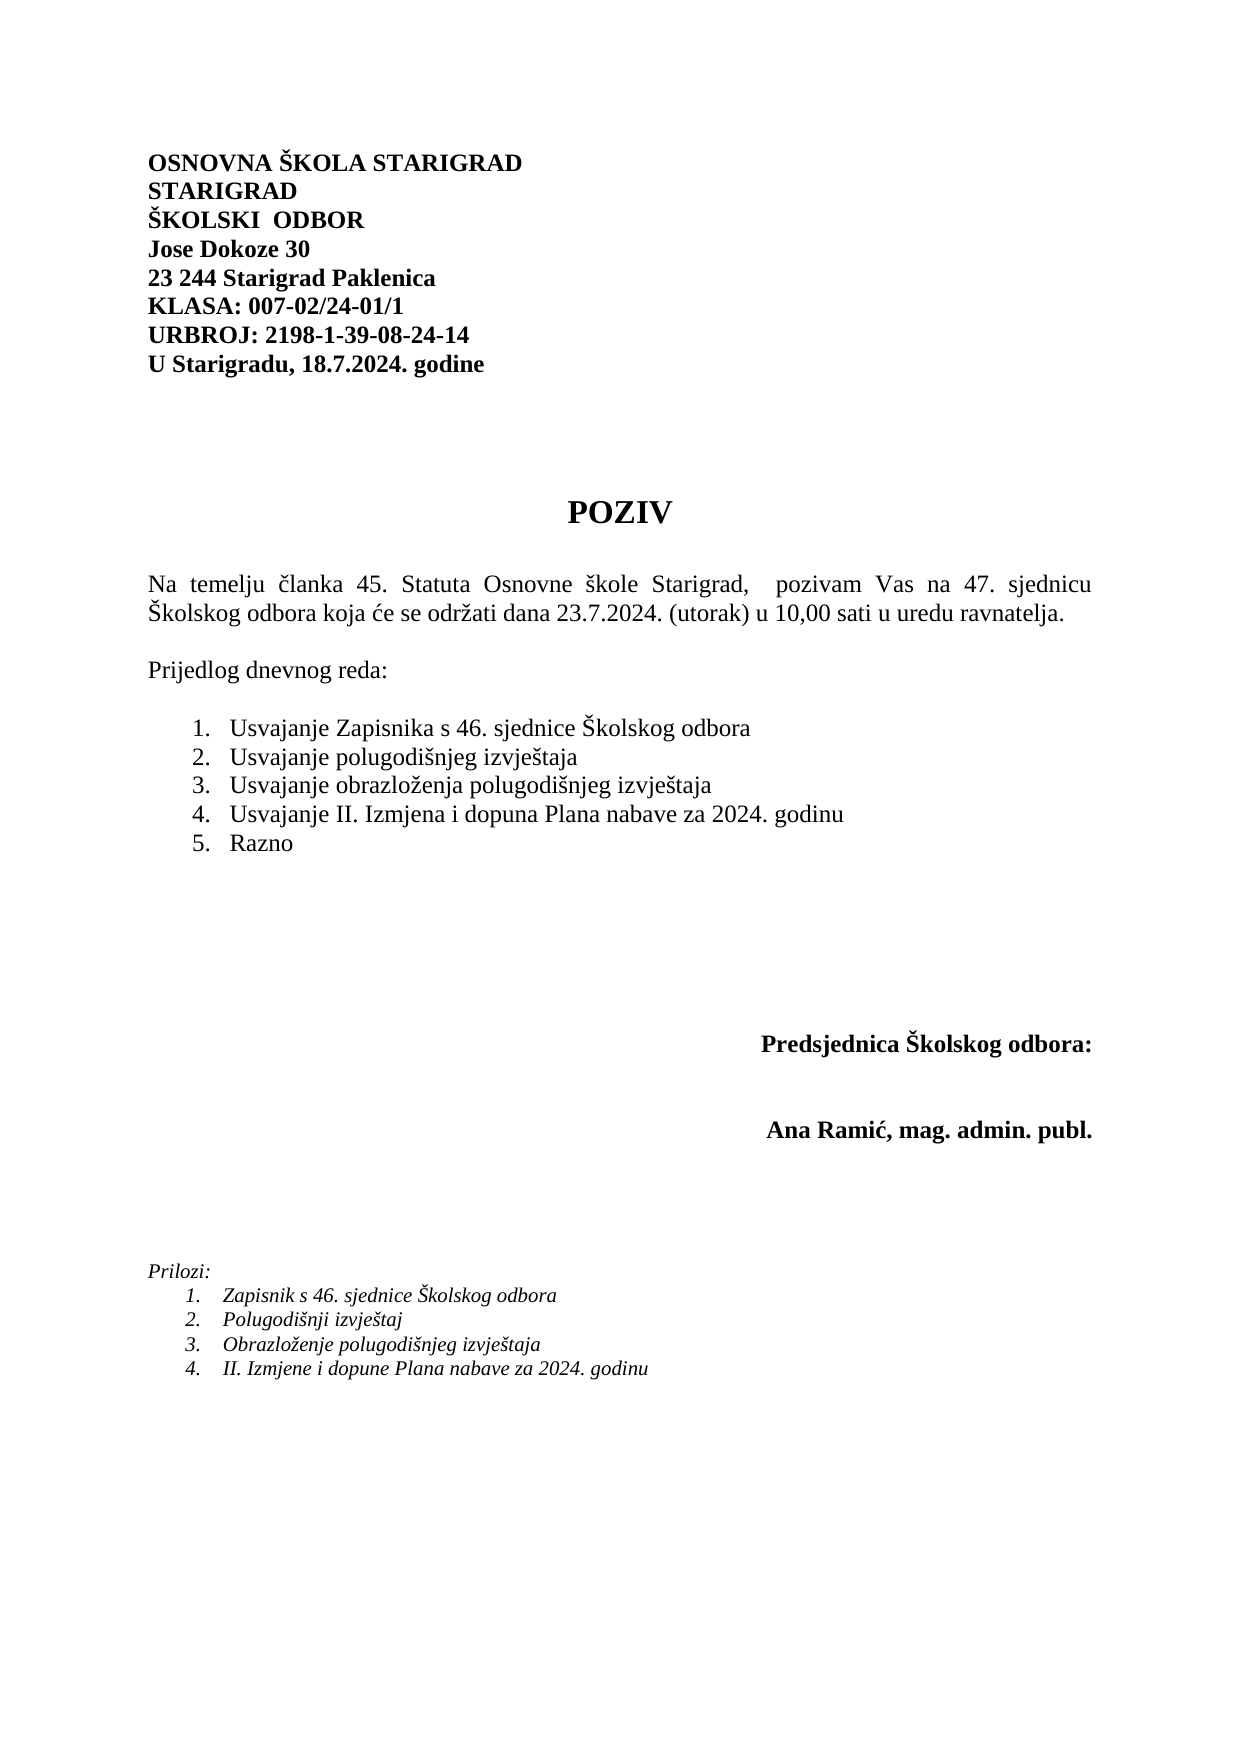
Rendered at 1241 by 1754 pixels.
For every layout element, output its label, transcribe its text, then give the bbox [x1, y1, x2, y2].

text Jose Dokoze 30 [148, 234, 1093, 263]
list Obrazloženje polugodišnjeg izvještaja [185, 1331, 1093, 1356]
list II. Izmjene i dopune Plana nabave za 2024. godinu [185, 1356, 1093, 1379]
text POZIV [148, 493, 1093, 531]
list Usvajanje polugodišnjeg izvještaja [192, 742, 1093, 771]
text Na temelju članka 45. Statuta Osnovne škole Starigrad, pozivam Vas na 47. sjednicu Školskog odbora koja će se održati dana 23.7.2024. (utorak) u 10,00 sati u uredu ravnatelja. [148, 569, 1093, 627]
text URBROJ: 2198-1-39-08-24-14 [148, 320, 1093, 349]
list Zapisnik s 46. sjednice Školskog odbora [185, 1283, 1093, 1307]
list Usvajanje II. Izmjena i dopuna Plana nabave za 2024. godinu [192, 799, 1093, 828]
text ŠKOLSKI ODBOR [148, 205, 1093, 234]
list Usvajanje obrazloženja polugodišnjeg izvještaja [192, 771, 1093, 799]
list Polugodišnji izvještaj [185, 1307, 1093, 1331]
text Prilozi: [148, 1259, 1093, 1283]
text Ana Ramić, mag. admin. publ. [148, 1116, 1093, 1144]
text Prijedlog dnevnog reda: [148, 656, 1093, 684]
list Razno [192, 828, 1093, 857]
text U Starigradu, 18.7.2024. godine [148, 349, 1093, 378]
text STARIGRAD [148, 176, 1093, 205]
text Predsjednica Školskog odbora: [148, 1029, 1093, 1058]
list Usvajanje Zapisnika s 46. sjednice Školskog odbora [192, 713, 1093, 742]
text OSNOVNA ŠKOLA STARIGRAD [148, 148, 1093, 176]
text 23 244 Starigrad Paklenica [148, 263, 1093, 291]
text KLASA: 007-02/24-01/1 [148, 291, 1093, 320]
